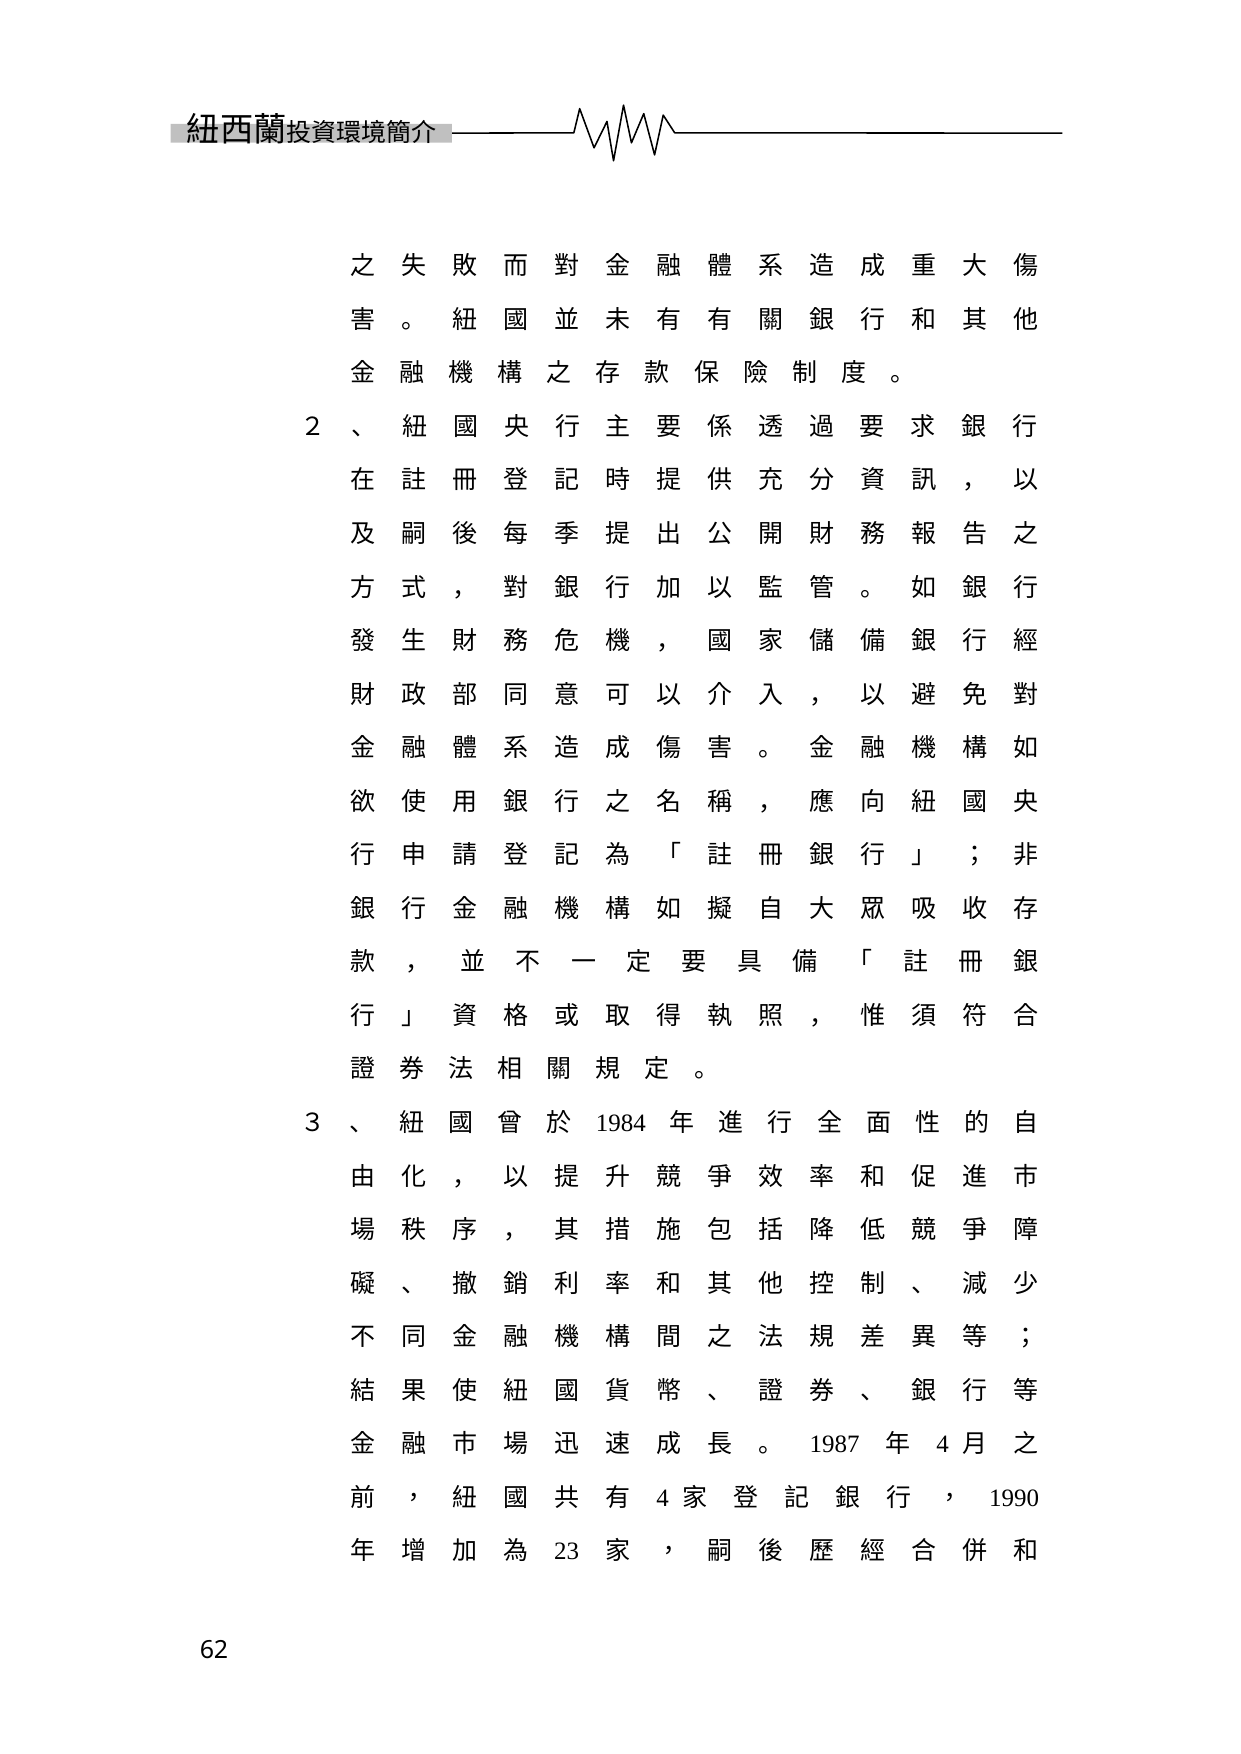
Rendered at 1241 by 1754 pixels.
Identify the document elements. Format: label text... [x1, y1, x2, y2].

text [276, 1094, 1063, 1576]
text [276, 237, 1063, 398]
text ２、紐國央行主要係透過要求銀行在註冊登記時提供充分資訊，以及嗣後每季提出公開財務報告之方式，對銀行加以監管。如銀行發生財務危機，國家儲備銀行經財政部同意可以介入，以避免對金融體系造成傷害。金融機構如欲使用銀行之名稱，應向紐國央行申請登記為「註冊銀行」；非銀行金融機構如擬自大眾吸收存款，並不一定要具備「註冊銀行」資格或取得執照，惟須符合證券法相關規定。 [276, 398, 1063, 1094]
